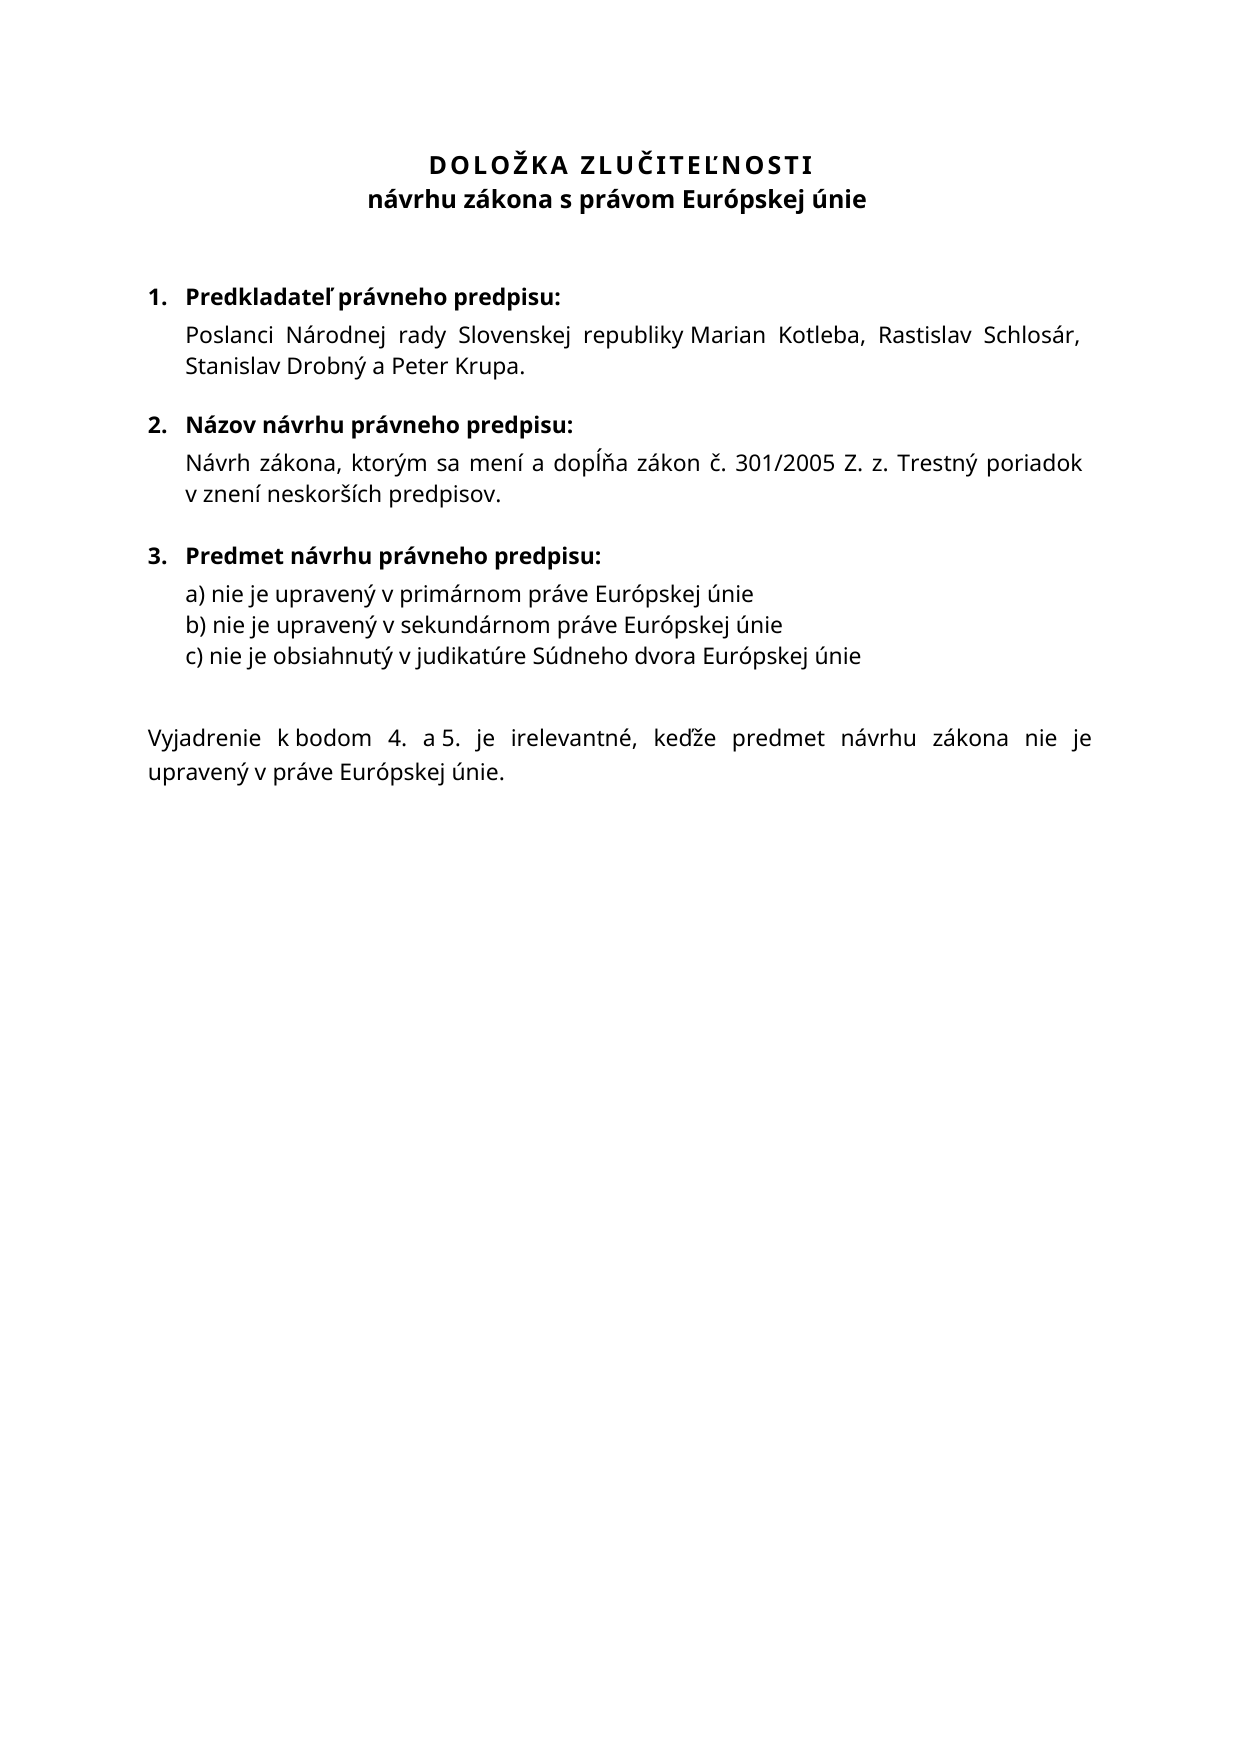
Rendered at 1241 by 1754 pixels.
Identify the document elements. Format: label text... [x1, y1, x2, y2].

text 2. Názov návrhu právneho predpisu: [148, 409, 1093, 440]
text 3. Predmet návrhu právneho predpisu: [148, 540, 1093, 572]
text 1. Predkladateľ právneho predpisu: [148, 281, 1093, 312]
text c) nie je obsiahnutý v judikatúre Súdneho dvora Európskej únie [148, 640, 1093, 672]
text a) nie je upravený v primárnom práve Európskej únie [148, 578, 1093, 609]
text Doložka zlučiteľnosti [148, 148, 1093, 182]
text Vyjadrenie k bodom 4. a 5. je irelevantné, keďže predmet návrhu zákona nie je upravený v práve Európskej únie. [148, 722, 1093, 787]
text b) nie je upravený v sekundárnom práve Európskej únie [148, 609, 1093, 640]
text návrhu zákona s právom Európskej únie [148, 182, 1093, 216]
text Poslanci Národnej rady Slovenskej republiky Marian Kotleba, Rastislav Schlosár, Stanislav Drobný a Peter Krupa. [185, 318, 1093, 381]
text Návrh zákona, ktorým sa mení a dopĺňa zákon č. 301/2005 Z. z. Trestný poriadok v znení neskorších predpisov. [185, 447, 1093, 509]
